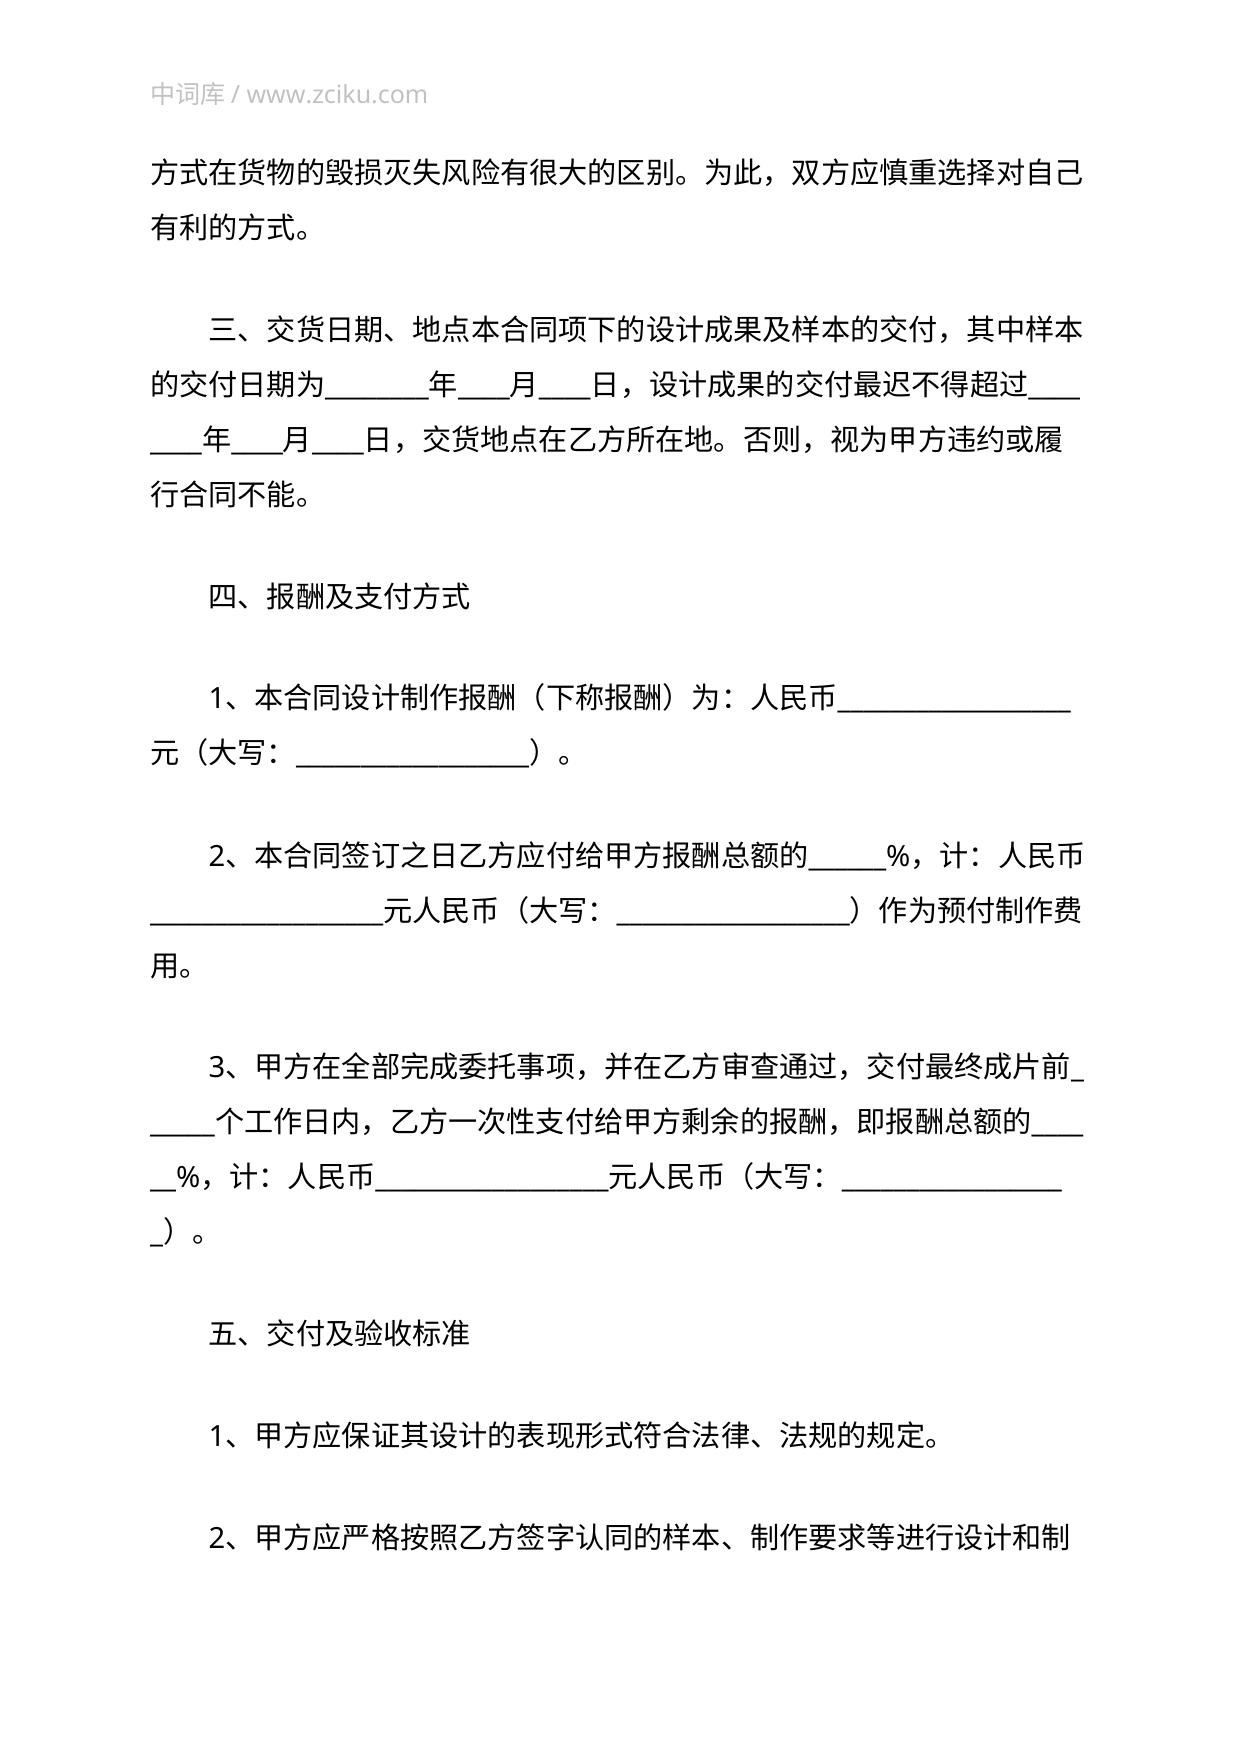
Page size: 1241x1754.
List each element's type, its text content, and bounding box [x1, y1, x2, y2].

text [150, 150, 1090, 247]
text 三、交货日期、地点本合同项下的设计成果及样本的交付，其中样本的交付日期为________年____月____日，设计成果的交付最迟不得超过________年____月____日，交货地点在乙方所在地。否则，视为甲方违约或履行合同不能。 [150, 307, 1090, 514]
text 2、本合同签订之日乙方应付给甲方报酬总额的______%，计：人民币__________________元人民币（大写：__________________）作为预付制作费用。 [150, 832, 1090, 984]
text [150, 1514, 1090, 1557]
text 1、本合同设计制作报酬（下称报酬）为：人民币__________________元（大写：__________________）。 [150, 675, 1090, 772]
text 3、甲方在全部完成委托事项，并在乙方审查通过，交付最终成片前______个工作日内，乙方一次性支付给甲方剩余的报酬，即报酬总额的______%，计：人民币__________________元人民币（大写：__________________）。 [150, 1044, 1090, 1251]
text 五、交付及验收标准 [150, 1311, 1090, 1353]
text 1、甲方应保证其设计的表现形式符合法律、法规的规定。 [150, 1413, 1090, 1455]
text 四、报酬及支付方式 [150, 573, 1090, 616]
